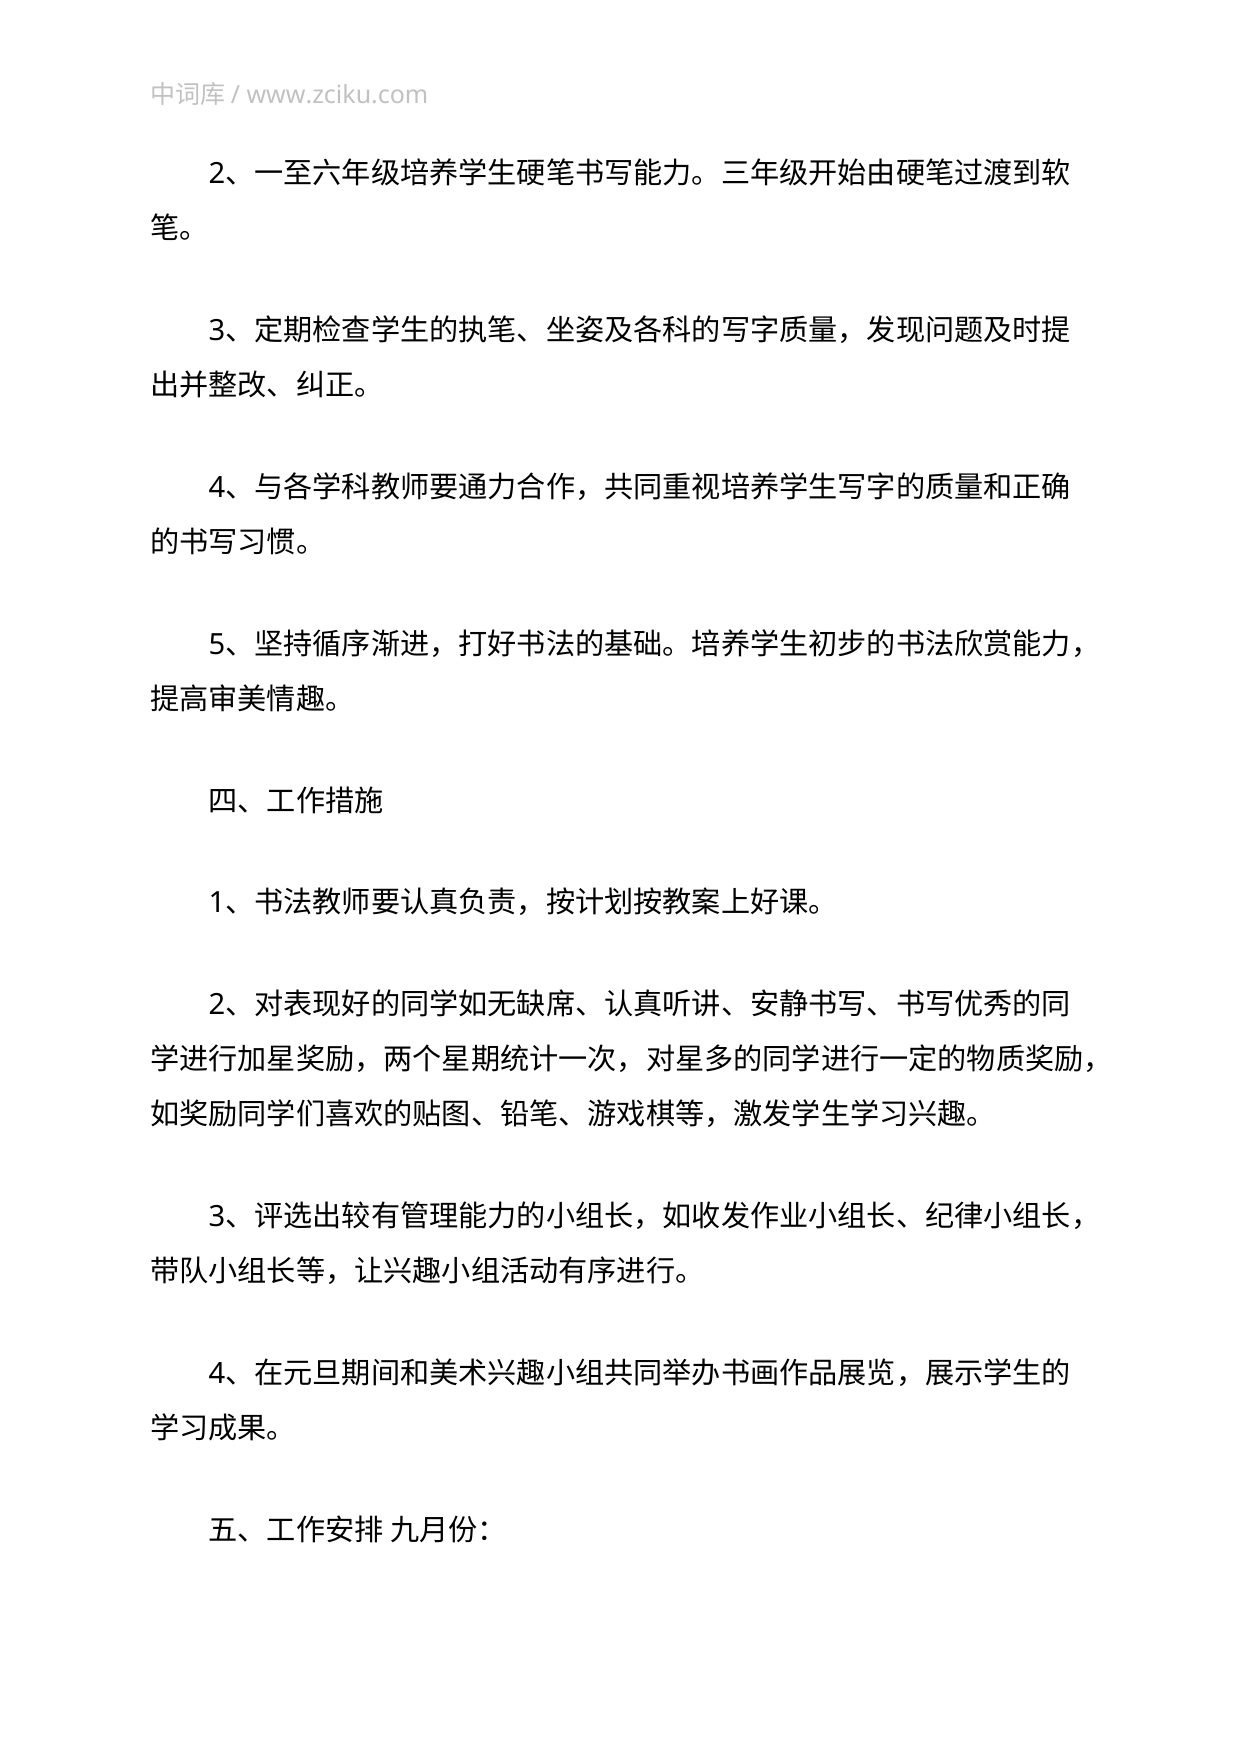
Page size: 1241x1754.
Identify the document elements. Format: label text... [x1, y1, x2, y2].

text 四、工作措施 [150, 777, 1090, 819]
text 2、一至六年级培养学生硬笔书写能力。三年级开始由硬笔过渡到软笔。 [150, 150, 1090, 247]
text 1、书法教师要认真负责，按计划按教案上好课。 [150, 879, 1090, 921]
text 3、定期检查学生的执笔、坐姿及各科的写字质量，发现问题及时提出并整改、纠正。 [150, 307, 1090, 404]
text 4、与各学科教师要通力合作，共同重视培养学生写字的质量和正确的书写习惯。 [150, 463, 1090, 561]
text 3、评选出较有管理能力的小组长，如收发作业小组长、纪律小组长，带队小组长等，让兴趣小组活动有序进行。 [150, 1192, 1090, 1290]
text 2、对表现好的同学如无缺席、认真听讲、安静书写、书写优秀的同学进行加星奖励，两个星期统计一次，对星多的同学进行一定的物质奖励，如奖励同学们喜欢的贴图、铅笔、游戏棋等，激发学生学习兴趣。 [150, 981, 1090, 1133]
text 5、坚持循序渐进，打好书法的基础。培养学生初步的书法欣赏能力，提高审美情趣。 [150, 620, 1090, 718]
text 五、工作安排 九月份： [150, 1506, 1090, 1548]
text 4、在元旦期间和美术兴趣小组共同举办书画作品展览，展示学生的学习成果。 [150, 1349, 1090, 1447]
